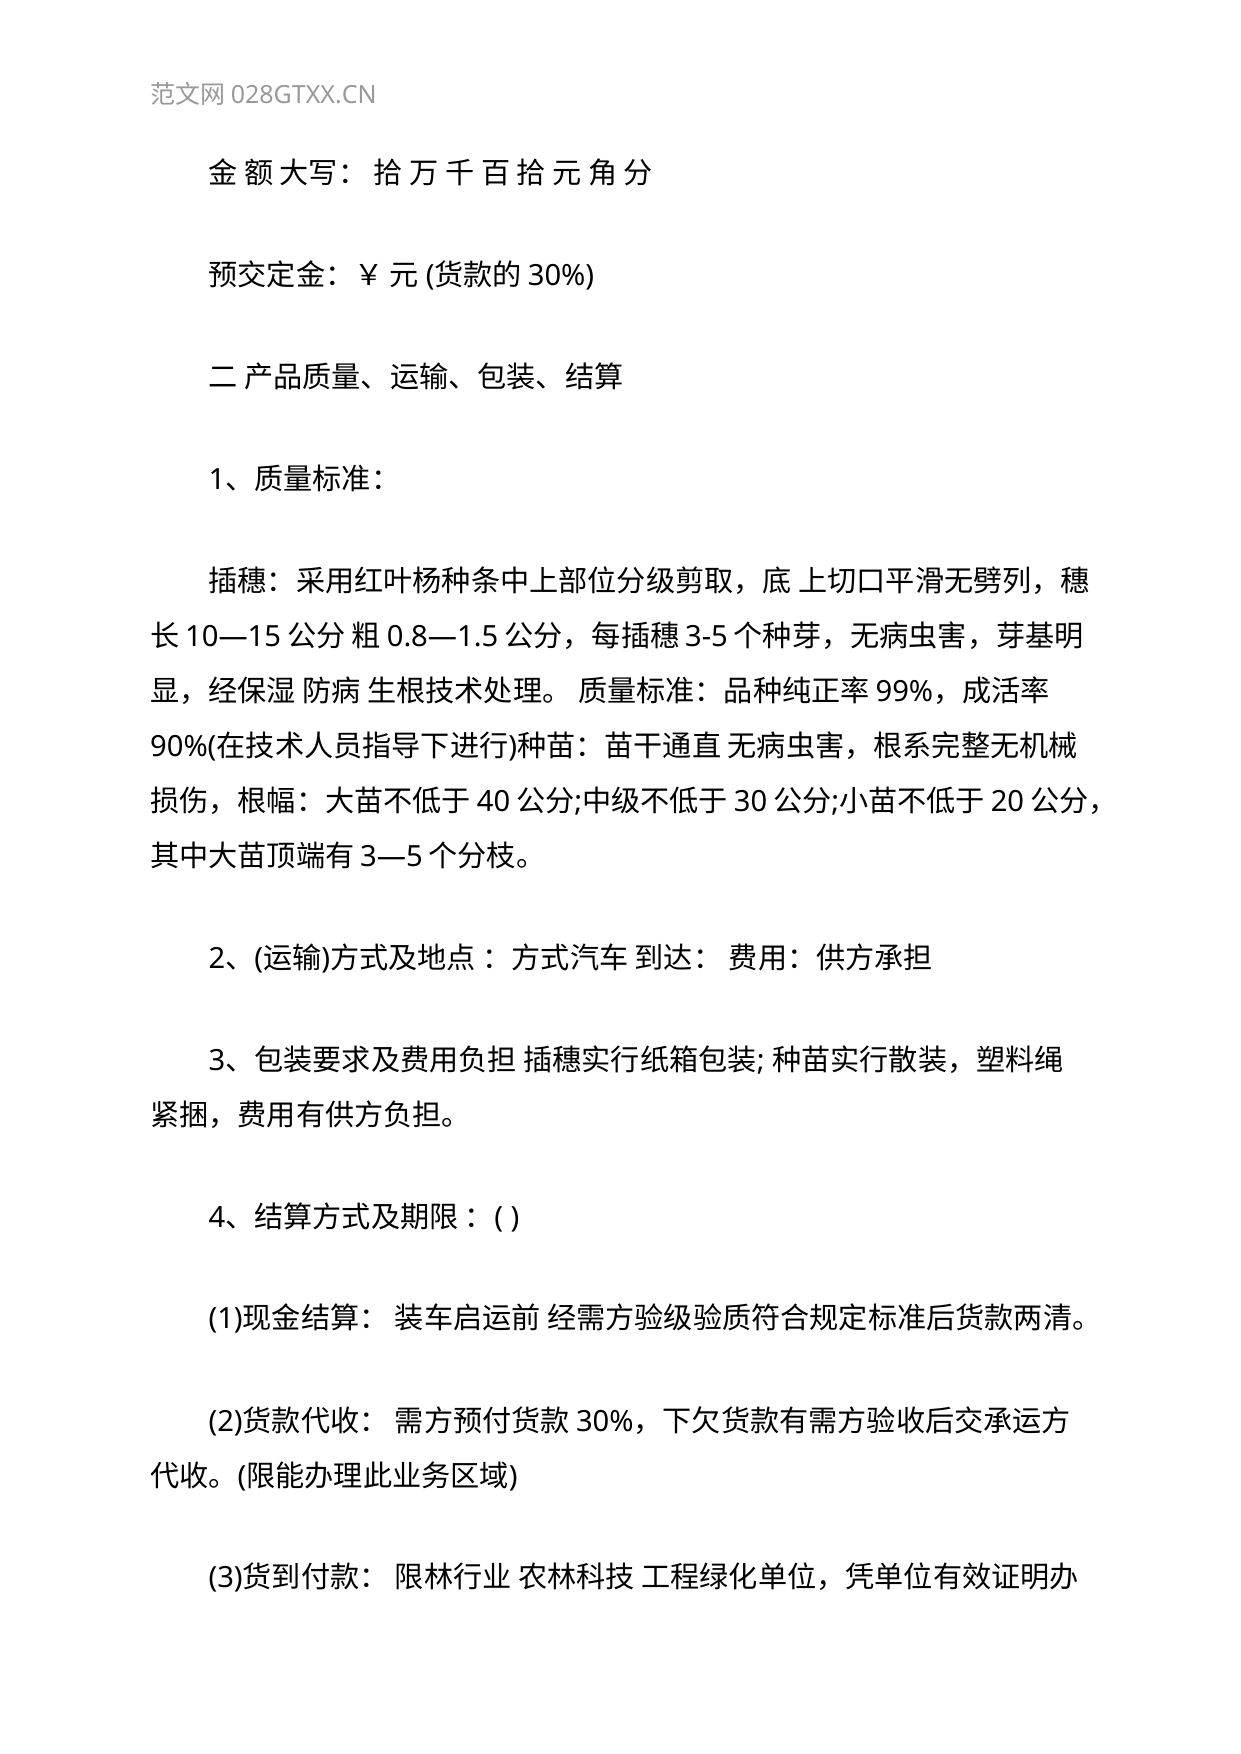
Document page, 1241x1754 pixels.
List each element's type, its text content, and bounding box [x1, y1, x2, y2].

text 预交定金：￥ 元 (货款的30%) [150, 252, 1090, 294]
text (2)货款代收： 需方预付货款30%，下欠货款有需方验收后交承运方代收。(限能办理此业务区域) [150, 1397, 1090, 1494]
text 2、(运输)方式及地点 ：方式汽车 到达： 费用：供方承担 [150, 934, 1090, 977]
text 二 产品质量、运输、包装、结算 [150, 354, 1090, 396]
text 1、质量标准： [150, 456, 1090, 498]
text 插穗：采用红叶杨种条中上部位分级剪取，底 上切口平滑无劈列，穗长10—15公分 粗0.8—1.5公分，每插穗3-5个种芽，无病虫害，芽基明显，经保湿 防病 生根技术处理。 质量标准：品种纯正率99%，成活率90%(在技术人员指导下进行)种苗：苗干通直 无病虫害，根系完整无机械损伤，根幅：大苗不低于40公分;中级不低于30公分;小苗不低于20公分，其中大苗顶端有3—5个分枝。 [150, 557, 1090, 875]
text (1)现金结算： 装车启运前 经需方验级验质符合规定标准后货款两清。 [150, 1295, 1090, 1337]
text 金 额 大写： 拾 万 千 百 拾 元 角 分 [150, 150, 1090, 192]
text 3、包装要求及费用负担 插穗实行纸箱包装; 种苗实行散装，塑料绳紧捆，费用有供方负担。 [150, 1036, 1090, 1134]
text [150, 1554, 1090, 1596]
text 4、结算方式及期限 ：( ) [150, 1193, 1090, 1236]
